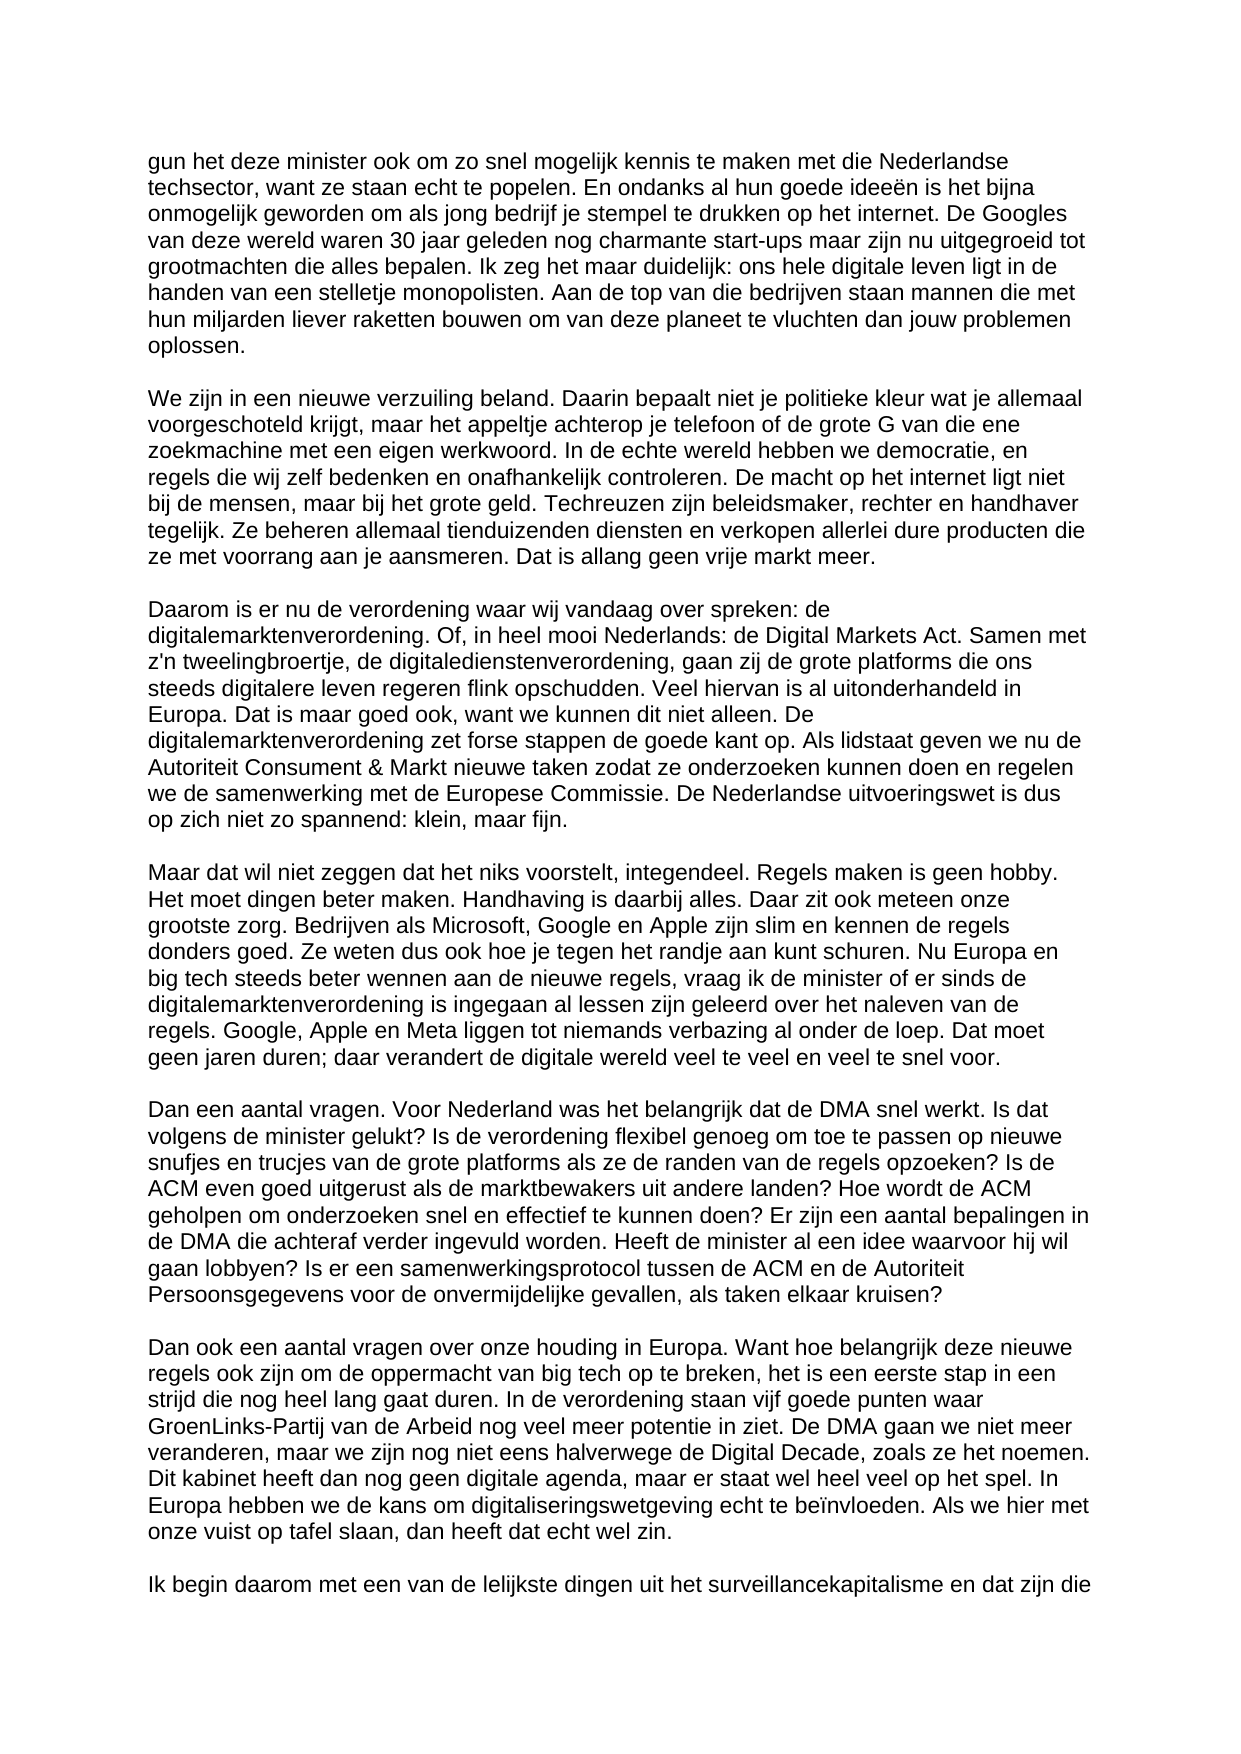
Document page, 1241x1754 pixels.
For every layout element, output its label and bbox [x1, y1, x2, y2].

text [148, 148, 1093, 1597]
